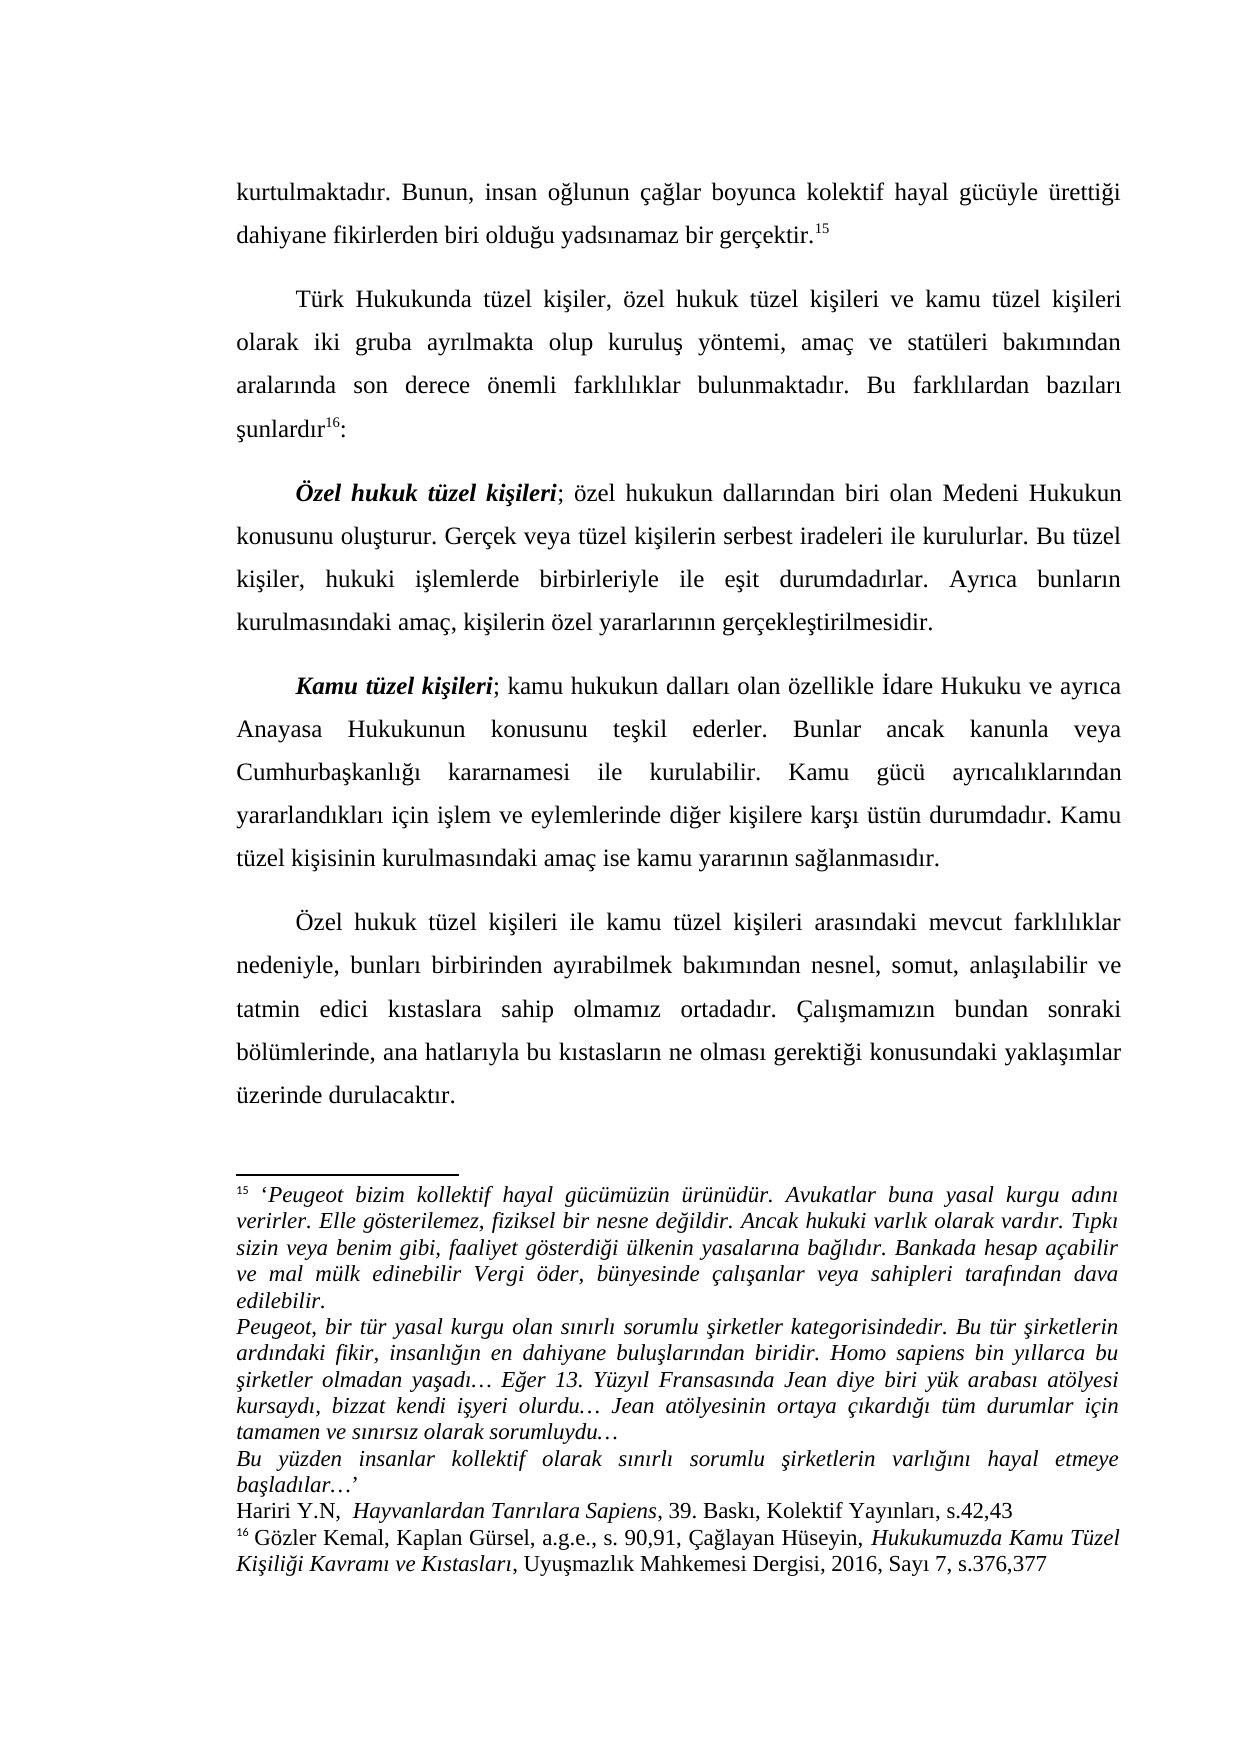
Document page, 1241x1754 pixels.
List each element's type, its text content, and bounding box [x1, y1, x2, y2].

text Özel hukuk tüzel kişileri ile kamu tüzel kişileri arasındaki mevcut farklılıklar nedeniyle, bunları birbirinden ayırabilmek bakımından nesnel, somut, anlaşılabilir ve tatmin edici kıstaslara sahip olmamız ortadadır. Çalışmamızın bundan sonraki bölümlerinde, ana hatlarıyla bu kıstasların ne olması gerektiği konusundaki yaklaşımlar üzerinde durulacaktır. [236, 907, 1122, 1109]
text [236, 177, 1122, 249]
text Özel hukuk tüzel kişileri; özel hukukun dallarından biri olan Medeni Hukukun konusunu oluşturur. Gerçek veya tüzel kişilerin serbest iradeleri ile kurulurlar. Bu tüzel kişiler, hukuki işlemlerde birbirleriyle ile eşit durumdadırlar. Ayrıca bunların kurulmasındaki amaç, kişilerin özel yararlarının gerçekleştirilmesidir. [236, 478, 1122, 636]
text Türk Hukukunda tüzel kişiler, özel hukuk tüzel kişileri ve kamu tüzel kişileri olarak iki gruba ayrılmakta olup kuruluş yöntemi, amaç ve statüleri bakımından aralarında son derece önemli farklılıklar bulunmaktadır. Bu farklılardan bazıları şunlardır: [236, 284, 1122, 442]
text Kamu tüzel kişileri; kamu hukukun dalları olan özellikle İdare Hukuku ve ayrıca Anayasa Hukukunun konusunu teşkil ederler. Bunlar ancak kanunla veya Cumhurbaşkanlığı kararnamesi ile kurulabilir. Kamu gücü ayrıcalıklarından yararlandıkları için işlem ve eylemlerinde diğer kişilere karşı üstün durumdadır. Kamu tüzel kişisinin kurulmasındaki amaç ise kamu yararının sağlanmasıdır. [236, 671, 1122, 872]
